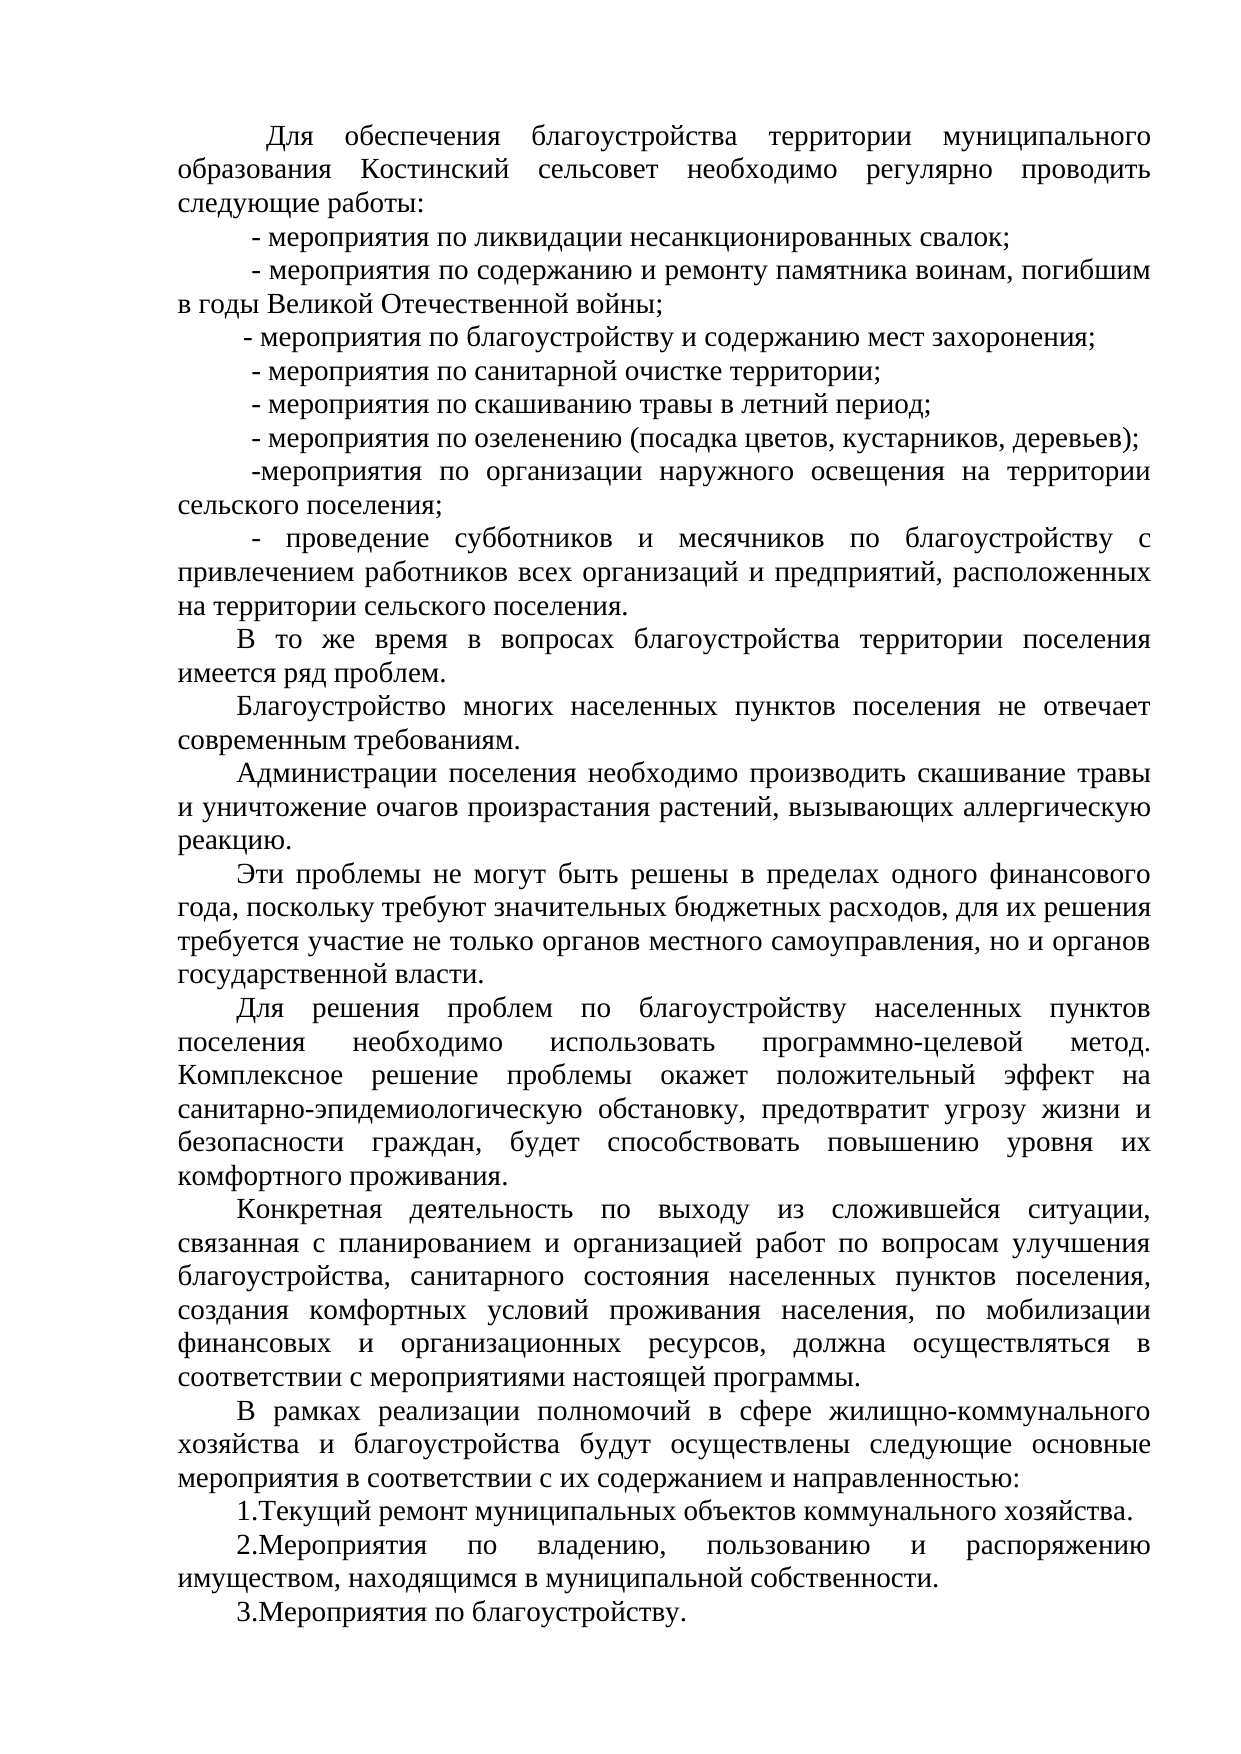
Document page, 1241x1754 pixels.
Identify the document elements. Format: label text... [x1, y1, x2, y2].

text - мероприятия по ликвидации несанкционированных свалок; [177, 219, 1152, 252]
text - мероприятия по скашиванию травы в летний период; [177, 386, 1152, 420]
text Для обеспечения благоустройства территории муниципального образования Костинский сельсовет необходимо регулярно проводить следующие работы: [177, 118, 1152, 219]
text - мероприятия по санитарной очистке территории; [177, 353, 1152, 386]
text - мероприятия по благоустройству и содержанию мест захоронения; [177, 319, 1152, 353]
text 2.Мероприятия по владению, пользованию и распоряжению имуществом, находящимся в муниципальной собственности. [177, 1527, 1152, 1594]
text - мероприятия по содержанию и ремонту памятника воинам, погибшим в годы Великой Отечественной войны; [177, 252, 1152, 319]
text - мероприятия по озеленению (посадка цветов, кустарников, деревьев); [177, 420, 1152, 453]
text Для решения проблем по благоустройству населенных пунктов поселения необходимо использовать программно-целевой метод. Комплексное решение проблемы окажет положительный эффект на санитарно-эпидемиологическую обстановку, предотвратит угрозу жизни и безопасности граждан, будет способствовать повышению уровня их комфортного проживания. [177, 990, 1152, 1191]
text Благоустройство многих населенных пунктов поселения не отвечает современным требованиям. [177, 688, 1152, 755]
text Администрации поселения необходимо производить скашивание травы и уничтожение очагов произрастания растений, вызывающих аллергическую реакцию. [177, 755, 1152, 856]
text Эти проблемы не могут быть решены в пределах одного финансового года, поскольку требуют значительных бюджетных расходов, для их решения требуется участие не только органов местного самоуправления, но и органов государственной власти. [177, 856, 1152, 990]
text В рамках реализации полномочий в сфере жилищно-коммунального хозяйства и благоустройства будут осуществлены следующие основные мероприятия в соответствии с их содержанием и направленностью: [177, 1393, 1152, 1493]
text 1.Текущий ремонт муниципальных объектов коммунального хозяйства. [177, 1493, 1152, 1527]
text В то же время в вопросах благоустройства территории поселения имеется ряд проблем. [177, 621, 1152, 688]
text - проведение субботников и месячников по благоустройству с привлечением работников всех организаций и предприятий, расположенных на территории сельского поселения. [177, 521, 1152, 621]
text Конкретная деятельность по выходу из сложившейся ситуации, связанная с планированием и организацией работ по вопросам улучшения благоустройства, санитарного состояния населенных пунктов поселения, создания комфортных условий проживания населения, по мобилизации финансовых и организационных ресурсов, должна осуществляться в соответствии с мероприятиями настоящей программы. [177, 1191, 1152, 1393]
text 3.Мероприятия по благоустройству. [177, 1594, 1152, 1627]
text -мероприятия по организации наружного освещения на территории сельского поселения; [177, 453, 1152, 521]
